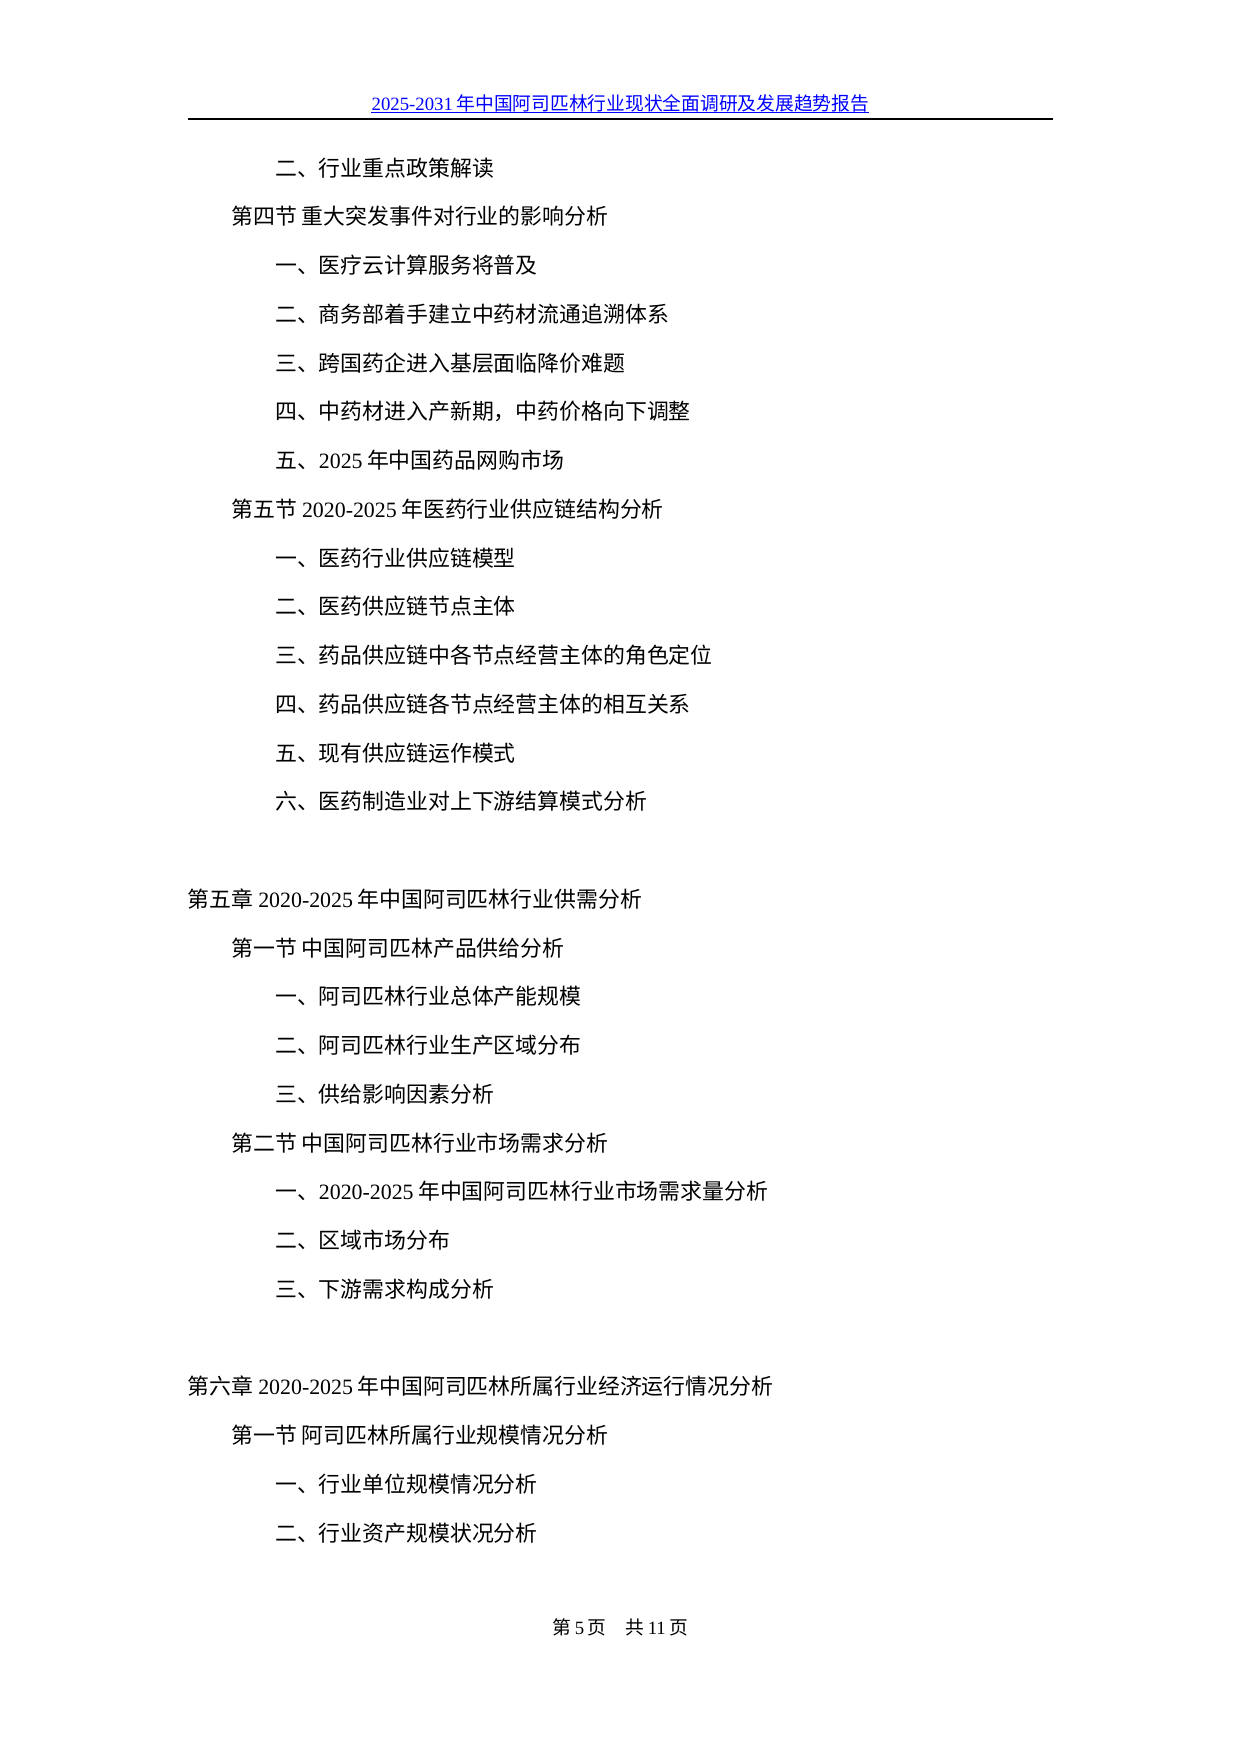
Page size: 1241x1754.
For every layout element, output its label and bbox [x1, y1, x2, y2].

text [187, 150, 1053, 1548]
